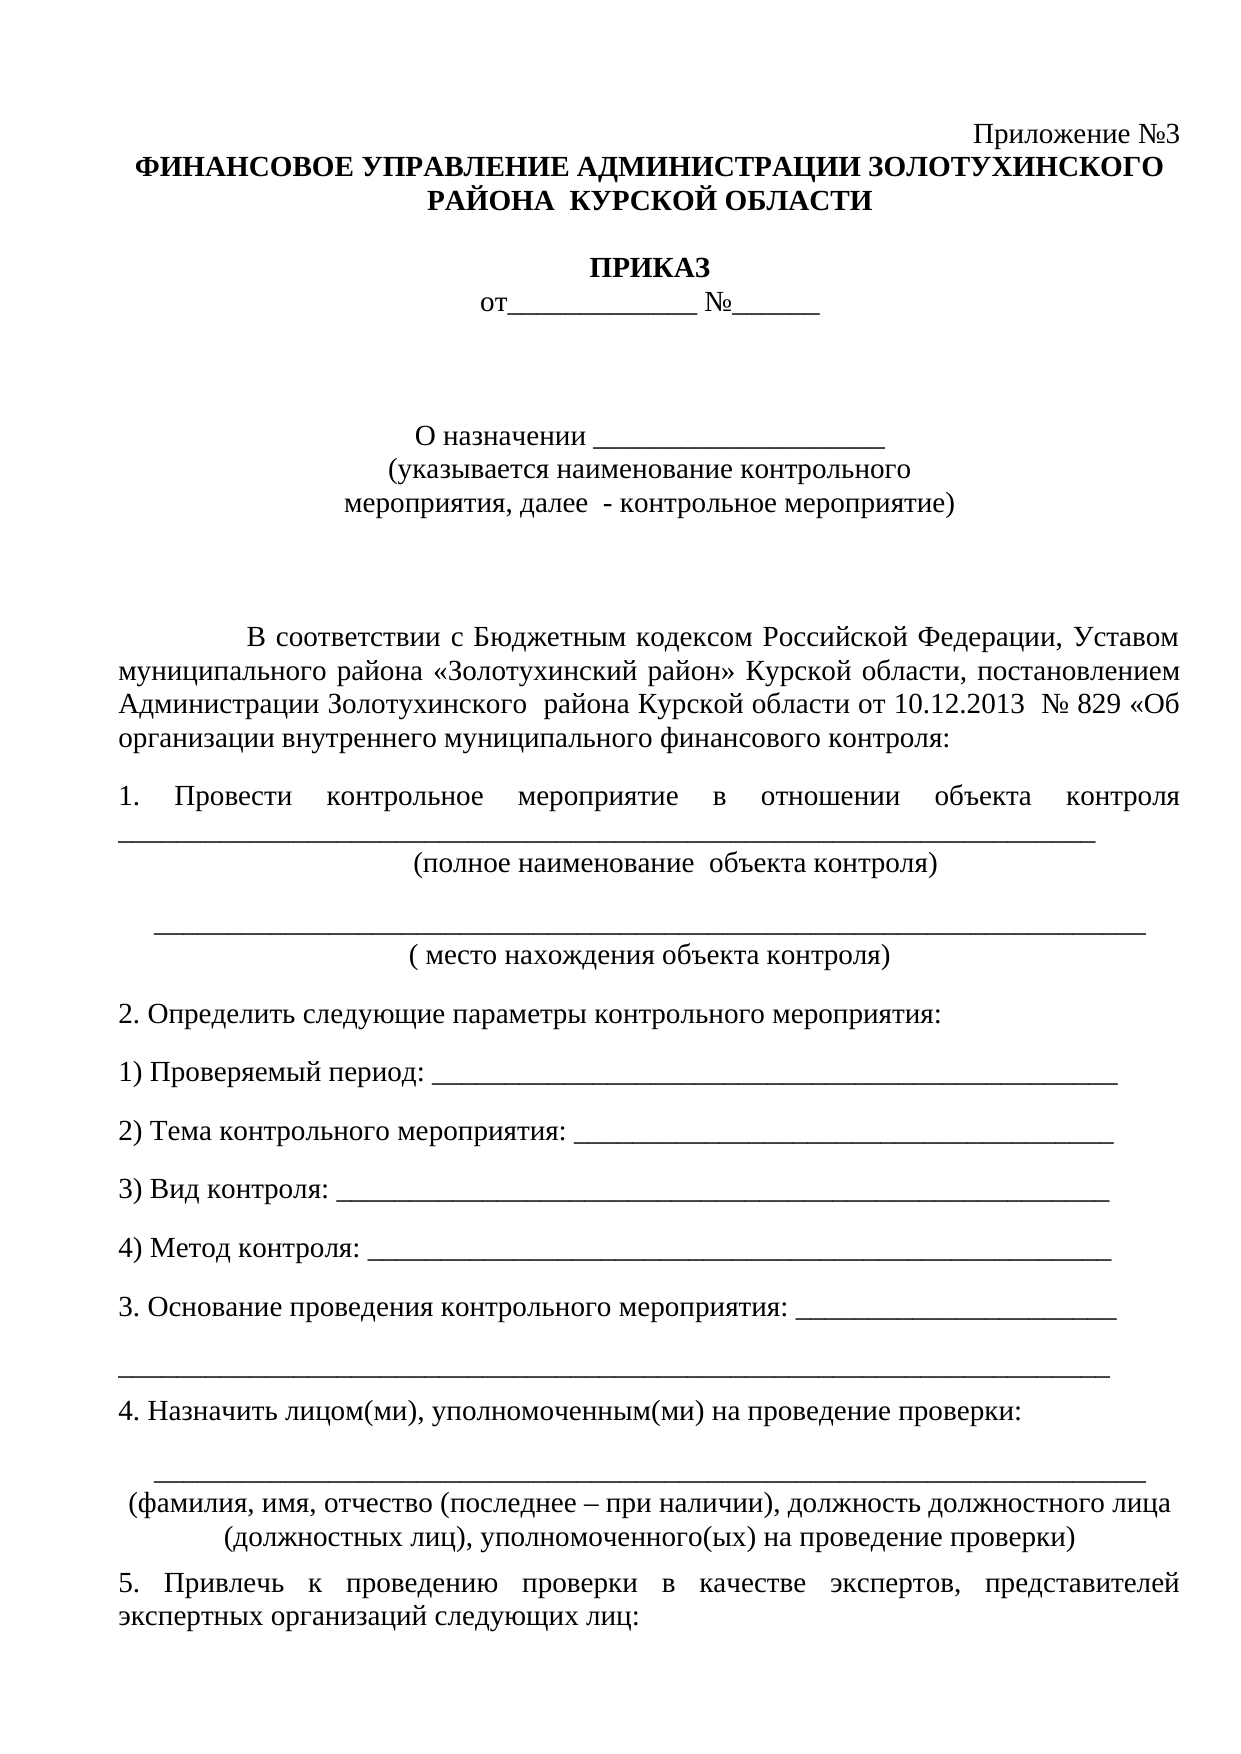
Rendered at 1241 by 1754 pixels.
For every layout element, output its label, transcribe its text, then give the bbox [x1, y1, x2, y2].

text ____________________________________________________________________ (фамилия, имя, отчество (последнее – при наличии), должность должностного лица (должностных лиц), уполномоченного(ых) на проведение проверки) [118, 1452, 1181, 1552]
text 3. Основание проведения контрольного мероприятия: ______________________ [118, 1289, 1181, 1322]
text Приложение №3 [118, 118, 1180, 149]
text (указывается наименование контрольного [118, 451, 1181, 485]
title ФИНАНСОВОЕ УПРАВЛЕНИЕ АДМИНИСТРАЦИИ ЗОЛОТУХИНСКОГО РАЙОНА КУРСКОЙ ОБЛАСТИ [118, 149, 1181, 217]
text ____________________________________________________________________ [118, 1347, 1181, 1381]
text О назначении ____________________ [118, 418, 1181, 451]
text 4. Назначить лицом(ми), уполномоченным(ми) на проведение проверки: [118, 1393, 1181, 1427]
title от_____________ №______ [118, 284, 1181, 317]
text 2. Определить следующие параметры контрольного мероприятия: [118, 996, 1181, 1029]
text 3) Вид контроля: _____________________________________________________ [118, 1172, 1181, 1205]
text 2) Тема контрольного мероприятия: _____________________________________ [118, 1113, 1181, 1147]
title ПРИКАЗ [118, 250, 1181, 284]
text мероприятия, далее - контрольное мероприятие) [118, 485, 1181, 518]
text ____________________________________________________________________ ( место нахождения объекта контроля) [118, 904, 1181, 971]
text В соответствии с Бюджетным кодексом Российской Федерации, Уставом муниципального района «Золотухинский район» Курской области, постановлением Администрации Золотухинского района Курской области от 10.12.2013 № 829 «Об организации внутреннего муниципального финансового контроля: [118, 619, 1181, 753]
text 4) Метод контроля: ___________________________________________________ [118, 1230, 1181, 1264]
text 5. Привлечь к проведению проверки в качестве экспертов, представителей экспертных организаций следующих лиц: [118, 1565, 1181, 1632]
text 1) Проверяемый период: _______________________________________________ [118, 1054, 1181, 1088]
text 1. Провести контрольное мероприятие в отношении объекта контроля ___________________________________________________________________ (полное наименование объекта контроля) [118, 778, 1181, 879]
